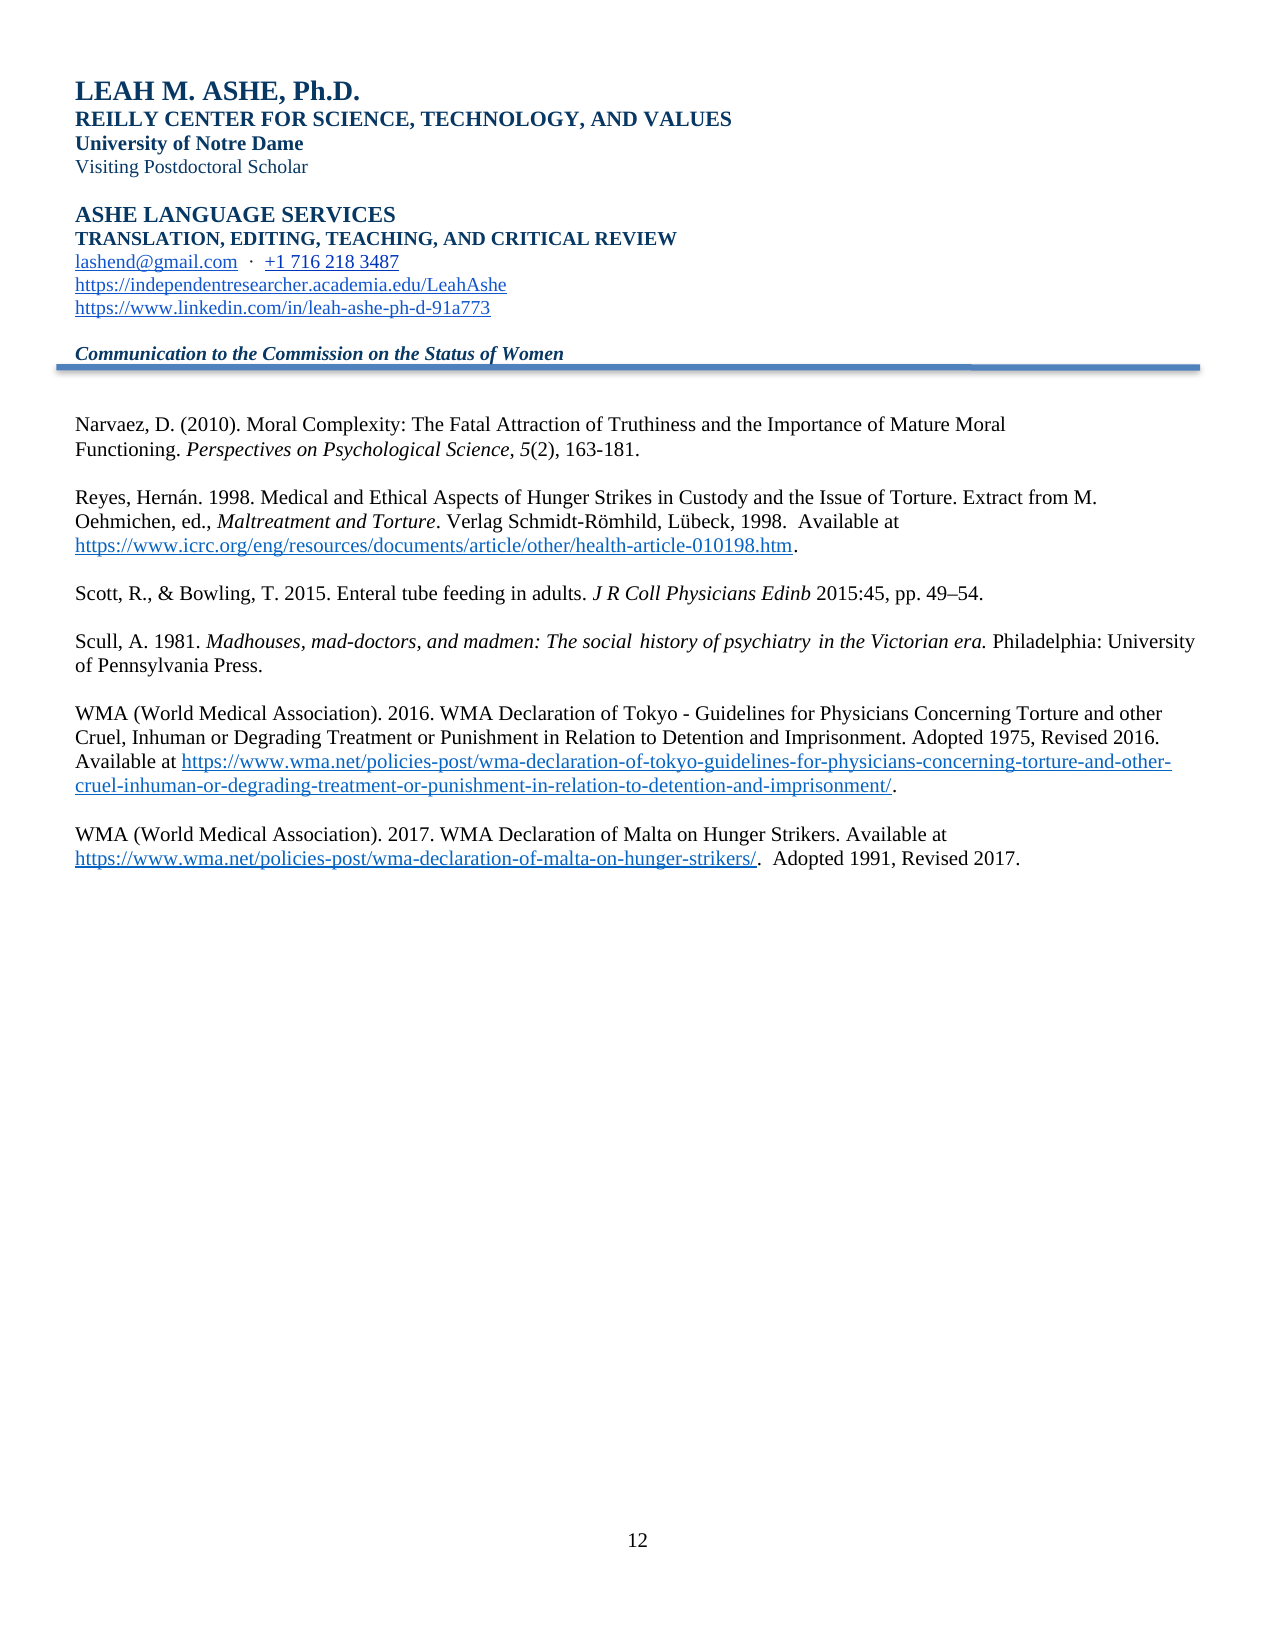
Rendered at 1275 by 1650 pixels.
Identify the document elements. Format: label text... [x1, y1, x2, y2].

text WMA (World Medical Association). 2016. WMA Declaration of Tokyo - Guidelines for Physicians Concerning Torture and other Cruel, Inhuman or Degrading Treatment or Punishment in Relation to Detention and Imprisonment. Adopted 1975, Revised 2016. Available at https://www.wma.net/policies-post/wma-declaration-of-tokyo-guidelines-for-physicians-concerning-torture-and-other-cruel-inhuman-or-degrading-treatment-or-punishment-in-relation-to-detention-and-imprisonment/. [75, 701, 1200, 797]
text Reyes, Hernán. 1998. Medical and Ethical Aspects of Hunger Strikes in Custody and the Issue of Torture. Extract from M. Oehmichen, ed., Maltreatment and Torture. Verlag Schmidt-Römhild, Lübeck, 1998. Available at https://www.icrc.org/eng/resources/documents/article/other/health-article-010198.htm. [75, 484, 1200, 557]
text Scott, R., & Bowling, T. 2015. Enteral tube feeding in adults. J R Coll Physicians Edinb 2015:45, pp. 49–54. [75, 581, 1200, 605]
text WMA (World Medical Association). 2017. WMA Declaration of Malta on Hunger Strikers. Available at https://www.wma.net/policies-post/wma-declaration-of-malta-on-hunger-strikers/. Adopted 1991, Revised 2017. [75, 821, 1200, 869]
text Narvaez, D. (2010). Moral Complexity: The Fatal Attraction of Truthiness and the Importance of Mature Moral Functioning. Perspectives on Psychological Science, 5(2), 163-181. [75, 412, 1200, 461]
text Scull, A. 1981. Madhouses, mad-doctors, and madmen: The social history of psychiatry in the Victorian era. Philadelphia: University of Pennsylvania Press. [75, 629, 1200, 677]
